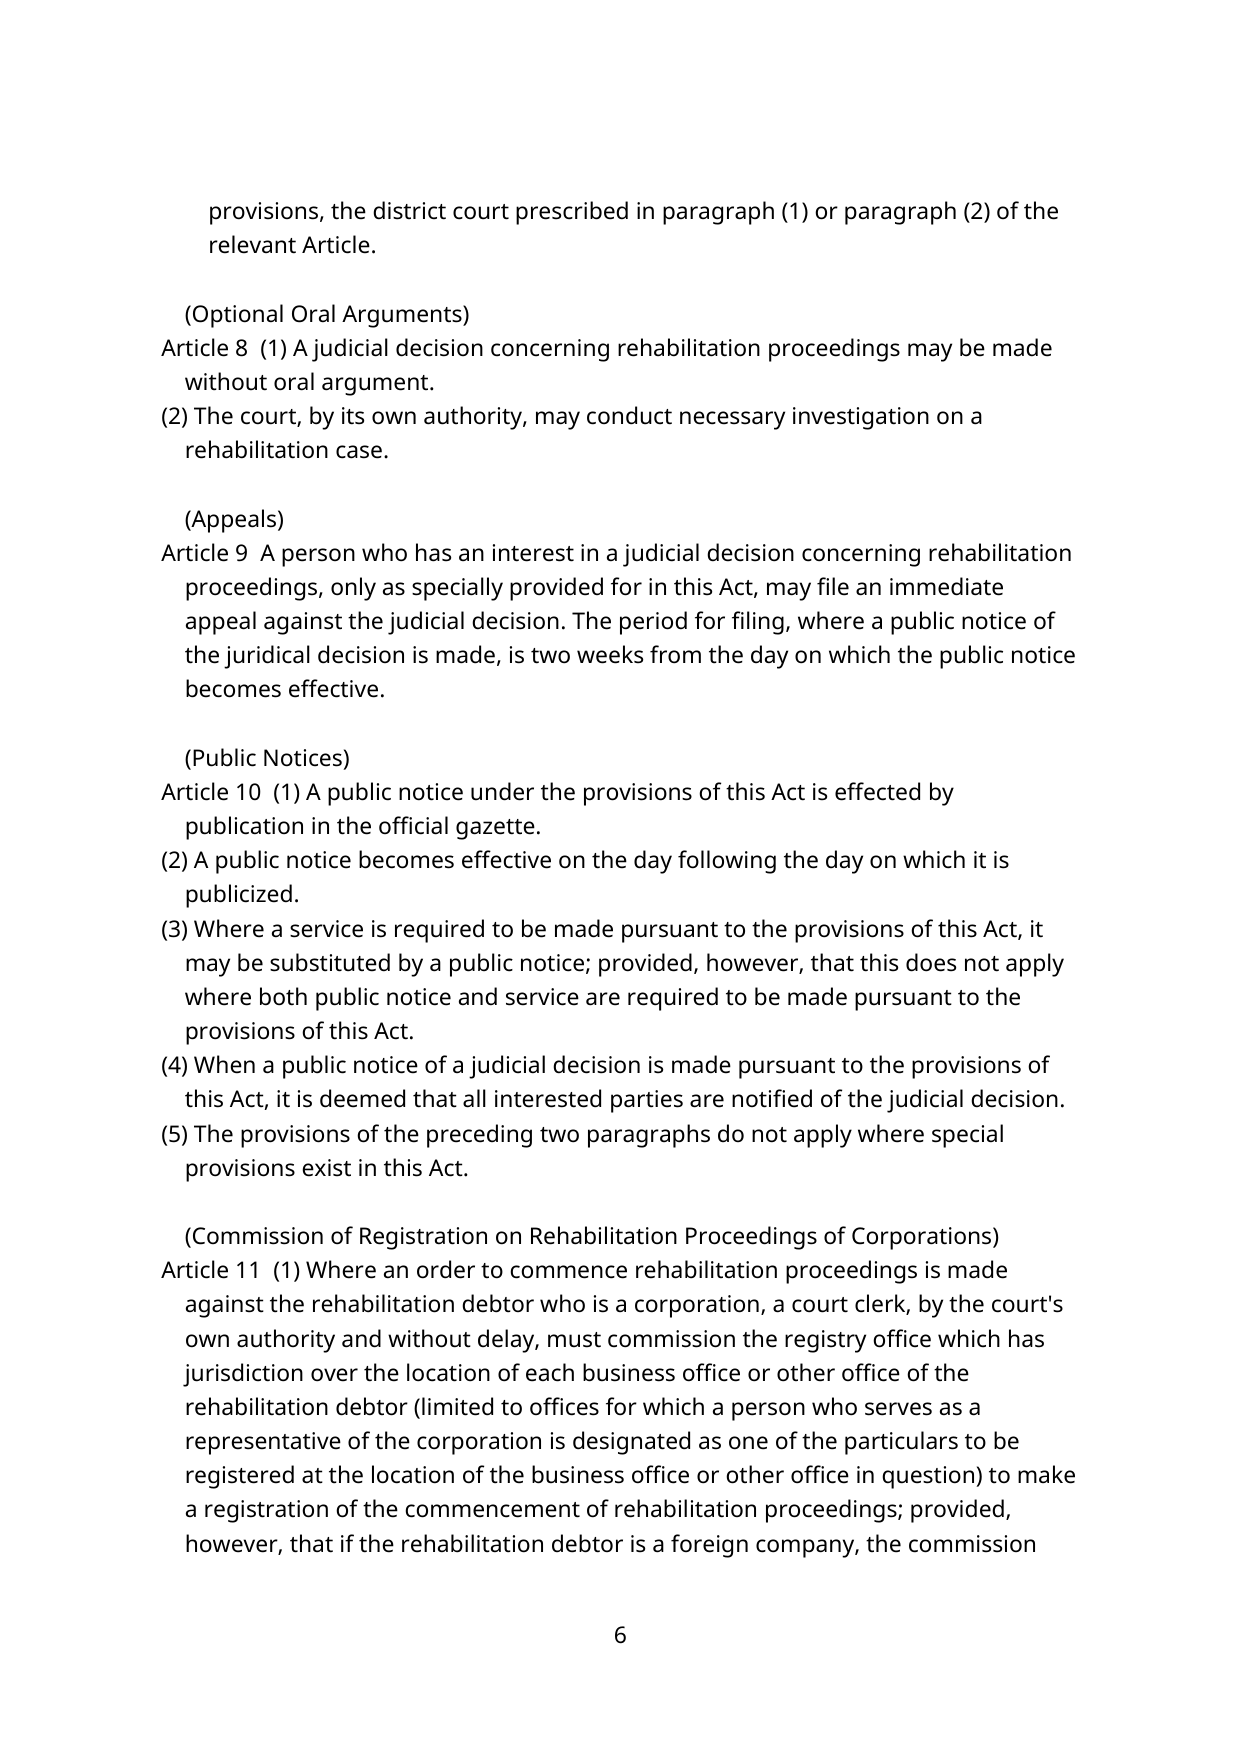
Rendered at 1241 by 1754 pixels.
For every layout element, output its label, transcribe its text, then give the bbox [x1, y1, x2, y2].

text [184, 194, 1079, 262]
text (Commission of Registration on Rehabilitation Proceedings of Corporations) [184, 1219, 1079, 1253]
text (2) The court, by its own authority, may conduct necessary investigation on a rehabilitation case. [161, 399, 1079, 467]
text (4) When a public notice of a judicial decision is made pursuant to the provisions of this Act, it is deemed that all interested parties are notified of the judicial decision. [161, 1048, 1079, 1116]
text Article 10 (1) A public notice under the provisions of this Act is effected by publication in the official gazette. [161, 774, 1079, 843]
text (Public Notices) [184, 740, 1079, 774]
text (Optional Oral Arguments) [184, 296, 1079, 330]
text Article 8 (1) A judicial decision concerning rehabilitation proceedings may be made without oral argument. [161, 330, 1079, 399]
text (5) The provisions of the preceding two paragraphs do not apply where special provisions exist in this Act. [161, 1116, 1079, 1184]
text (Appeals) [184, 501, 1079, 535]
text (3) Where a service is required to be made pursuant to the provisions of this Act, it may be substituted by a public notice; provided, however, that this does not apply where both public notice and service are required to be made pursuant to the provisions of this Act. [161, 911, 1079, 1048]
text Article 9 A person who has an interest in a judicial decision concerning rehabilitation proceedings, only as specially provided for in this Act, may file an immediate appeal against the judicial decision. The period for filing, where a public notice of the juridical decision is made, is two weeks from the day on which the public notice becomes effective. [161, 535, 1079, 706]
text (2) A public notice becomes effective on the day following the day on which it is publicized. [161, 843, 1079, 911]
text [161, 1253, 1079, 1560]
